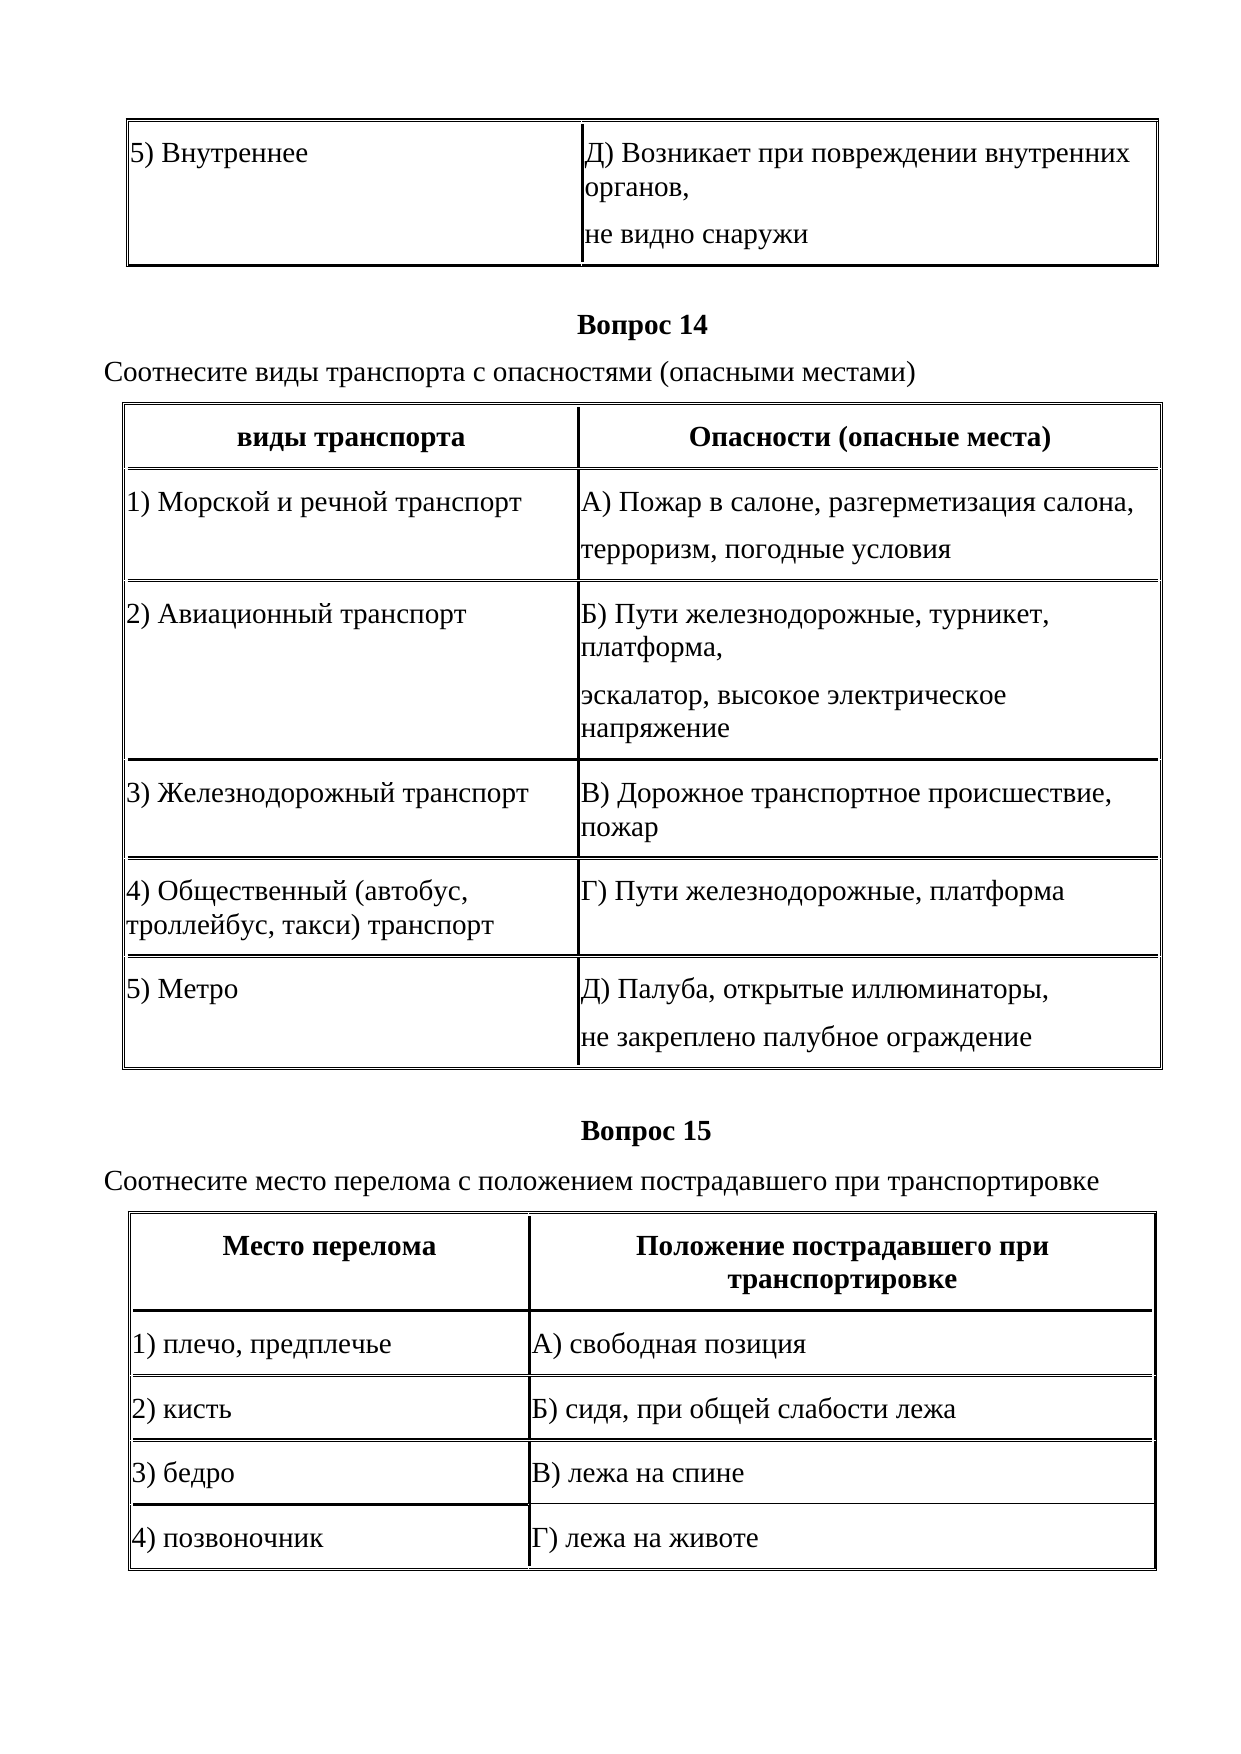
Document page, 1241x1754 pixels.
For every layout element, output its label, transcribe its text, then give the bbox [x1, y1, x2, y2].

table_cell А) свободная позиция [531, 1309, 1154, 1373]
table_cell 5) Метро [125, 954, 578, 1067]
table_cell Д) Палуба, открытые иллюминаторы, не закреплено палубное ограждение [578, 954, 1160, 1067]
table_cell 1) Морской и речной транспорт [125, 466, 577, 579]
table_cell 3) бедро [131, 1438, 528, 1503]
text Вопрос 15 [103, 1109, 1181, 1149]
table_header Опасности (опасные места) [578, 405, 1160, 466]
table_cell 1) плечо, предплечье [131, 1309, 528, 1373]
table_cell Г) лежа на животе [529, 1504, 1154, 1568]
text Соотнесите виды транспорта с опасностями (опасными местами) [103, 354, 1181, 388]
table_cell 4) Общественный (автобус, троллейбус, такси) транспорт [125, 856, 577, 954]
table_header Положение пострадавшего при транспортировке [529, 1214, 1154, 1309]
table_header Место перелома [129, 1212, 529, 1309]
table_cell А) Пожар в салоне, разгерметизация салона, терроризм, погодные условия [580, 466, 1160, 579]
table_cell В) Дорожное транспортное происшествие, пожар [580, 758, 1161, 856]
table_cell Д) Возникает при повреждении внутренних органов, не видно снаружи [582, 122, 1156, 264]
table_cell 2) кисть [131, 1374, 528, 1438]
text Вопрос 14 [103, 307, 1181, 340]
table_header виды транспорта [125, 405, 578, 466]
table_cell В) лежа на спине [531, 1438, 1155, 1503]
text Соотнесите место перелома с положением пострадавшего при транспортировке [103, 1163, 1181, 1197]
table_cell 3) Железнодорожный транспорт [124, 758, 577, 856]
table_cell Б) сидя, при общей слабости лежа [531, 1374, 1155, 1438]
table_cell 5) Внутреннее [129, 120, 582, 264]
table_cell Г) Пути железнодорожные, платформа [580, 856, 1160, 954]
table_cell 2) Авиационный транспорт [124, 579, 578, 758]
table_cell Б) Пути железнодорожные, турникет, платформа, эскалатор, высокое электрическое напряжение [578, 579, 1161, 758]
table_cell 4) позвоночник [129, 1503, 529, 1568]
